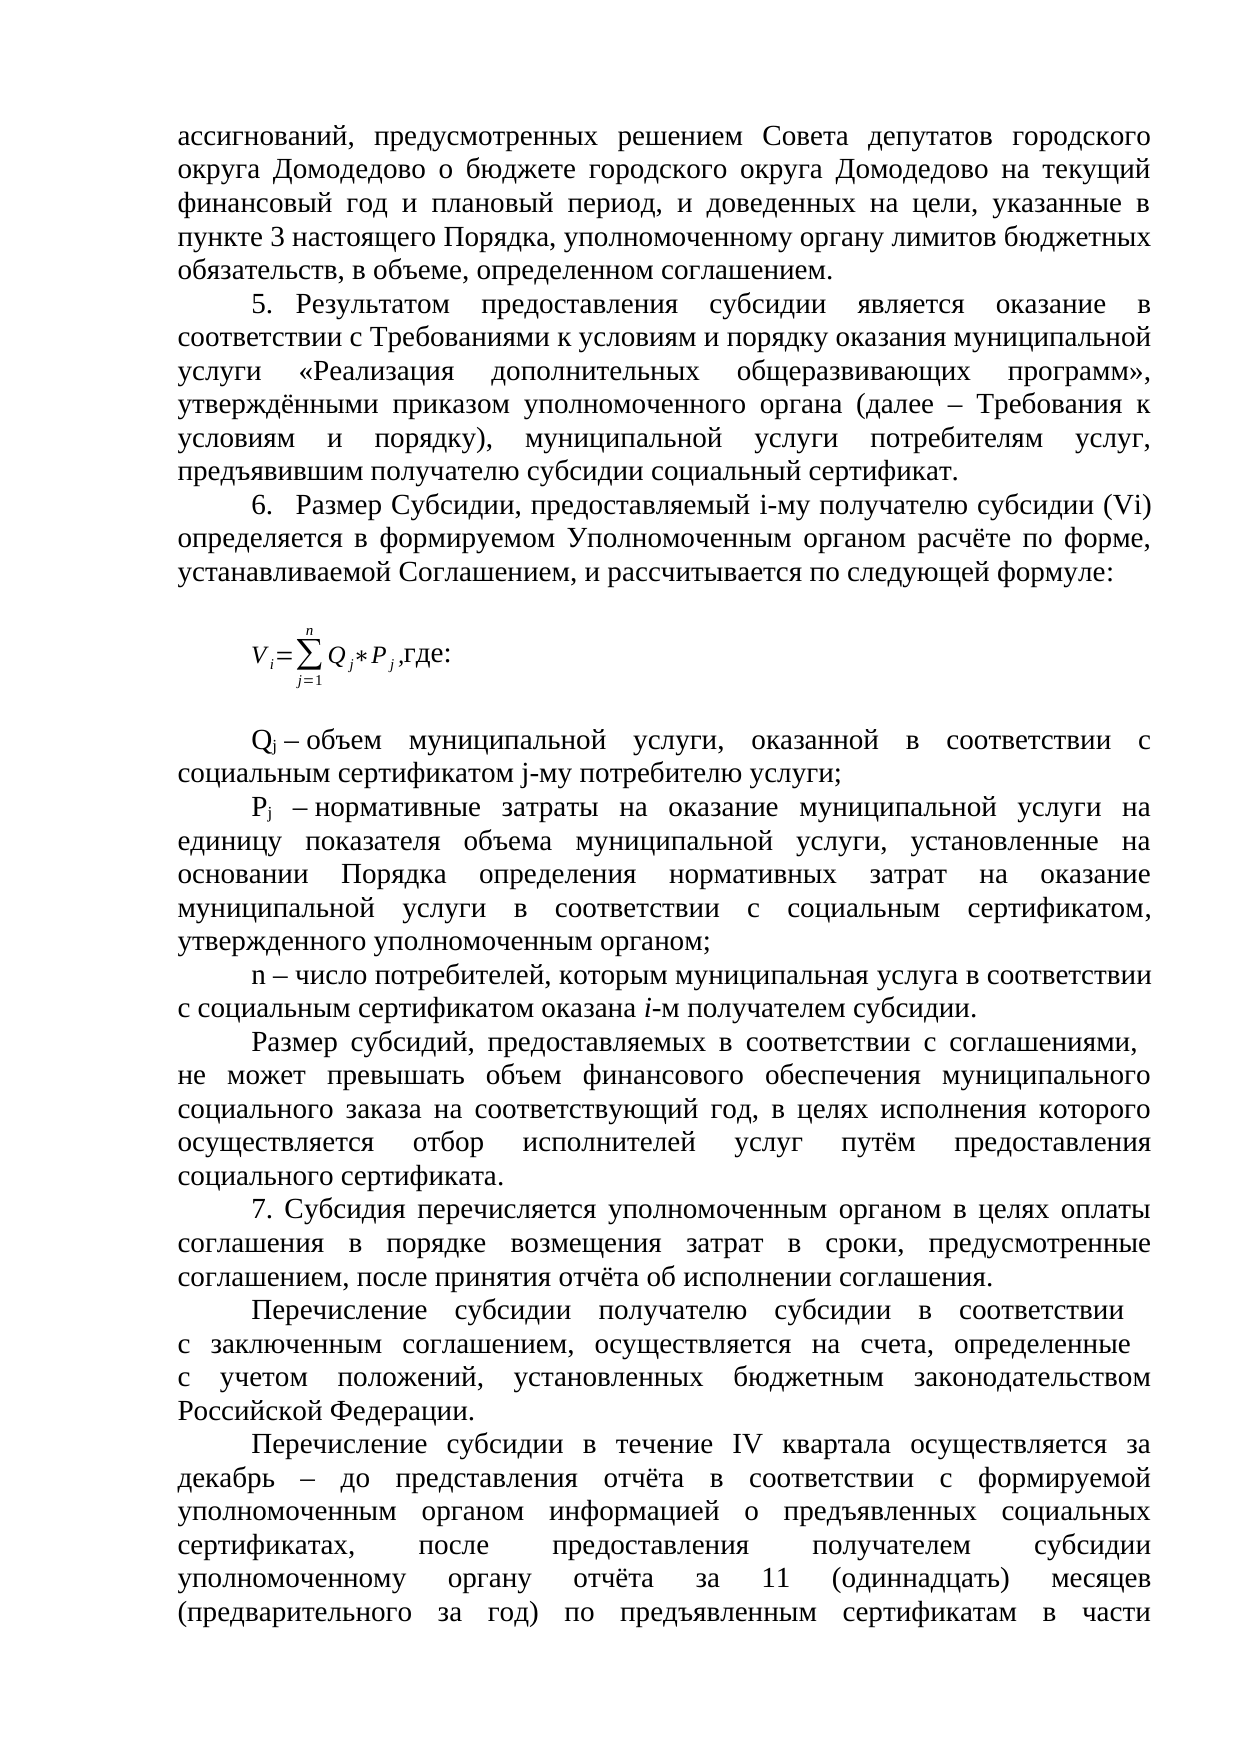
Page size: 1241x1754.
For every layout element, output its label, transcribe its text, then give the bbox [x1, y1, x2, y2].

text n – число потребителей, которым муниципальная услуга в соответствии с социальным сертификатом оказана i-м получателем субсидии. [177, 957, 1152, 1024]
text Перечисление субсидии получателю субсидии в соответствии с заключенным соглашением, осуществляется на счета, определенные с учетом положений, установленных бюджетным законодательством Российской Федерации. [177, 1292, 1152, 1426]
text Pj – нормативные затраты на оказание муниципальной услуги на единицу показателя объема муниципальной услуги, установленные на основании Порядка определения нормативных затрат на оказание муниципальной услуги в соответствии с социальным сертификатом, утвержденного уполномоченным органом; [177, 789, 1152, 957]
text 7. Субсидия перечисляется уполномоченным органом в целях оплаты соглашения в порядке возмещения затрат в сроки, предусмотренные соглашением, после принятия отчёта об исполнении соглашения. [177, 1192, 1152, 1292]
text где: [177, 621, 1152, 688]
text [177, 1426, 1152, 1628]
title Размер Субсидии, предоставляемый i-му получателю субсидии (Vi) определяется в формируемом Уполномоченным органом расчёте по форме, устанавливаемой Соглашением, и рассчитывается по следующей формуле: [177, 487, 1152, 588]
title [177, 118, 1152, 286]
text Размер субсидий, предоставляемых в соответствии с соглашениями, не может превышать объем финансового обеспечения муниципального социального заказа на соответствующий год, в целях исполнения которого осуществляется отбор исполнителей услуг путём предоставления социального сертификата. [177, 1024, 1152, 1192]
title Результатом предоставления субсидии является оказание в соответствии с Требованиями к условиям и порядку оказания муниципальной услуги «Реализация дополнительных общеразвивающих программ», утверждёнными приказом уполномоченного органа (далее – Требования к условиям и порядку), муниципальной услуги потребителям услуг, предъявившим получателю субсидии социальный сертификат. [177, 286, 1152, 487]
text Qj – объем муниципальной услуги, оказанной в соответствии с социальным сертификатом j-му потребителю услуги; [177, 722, 1152, 789]
